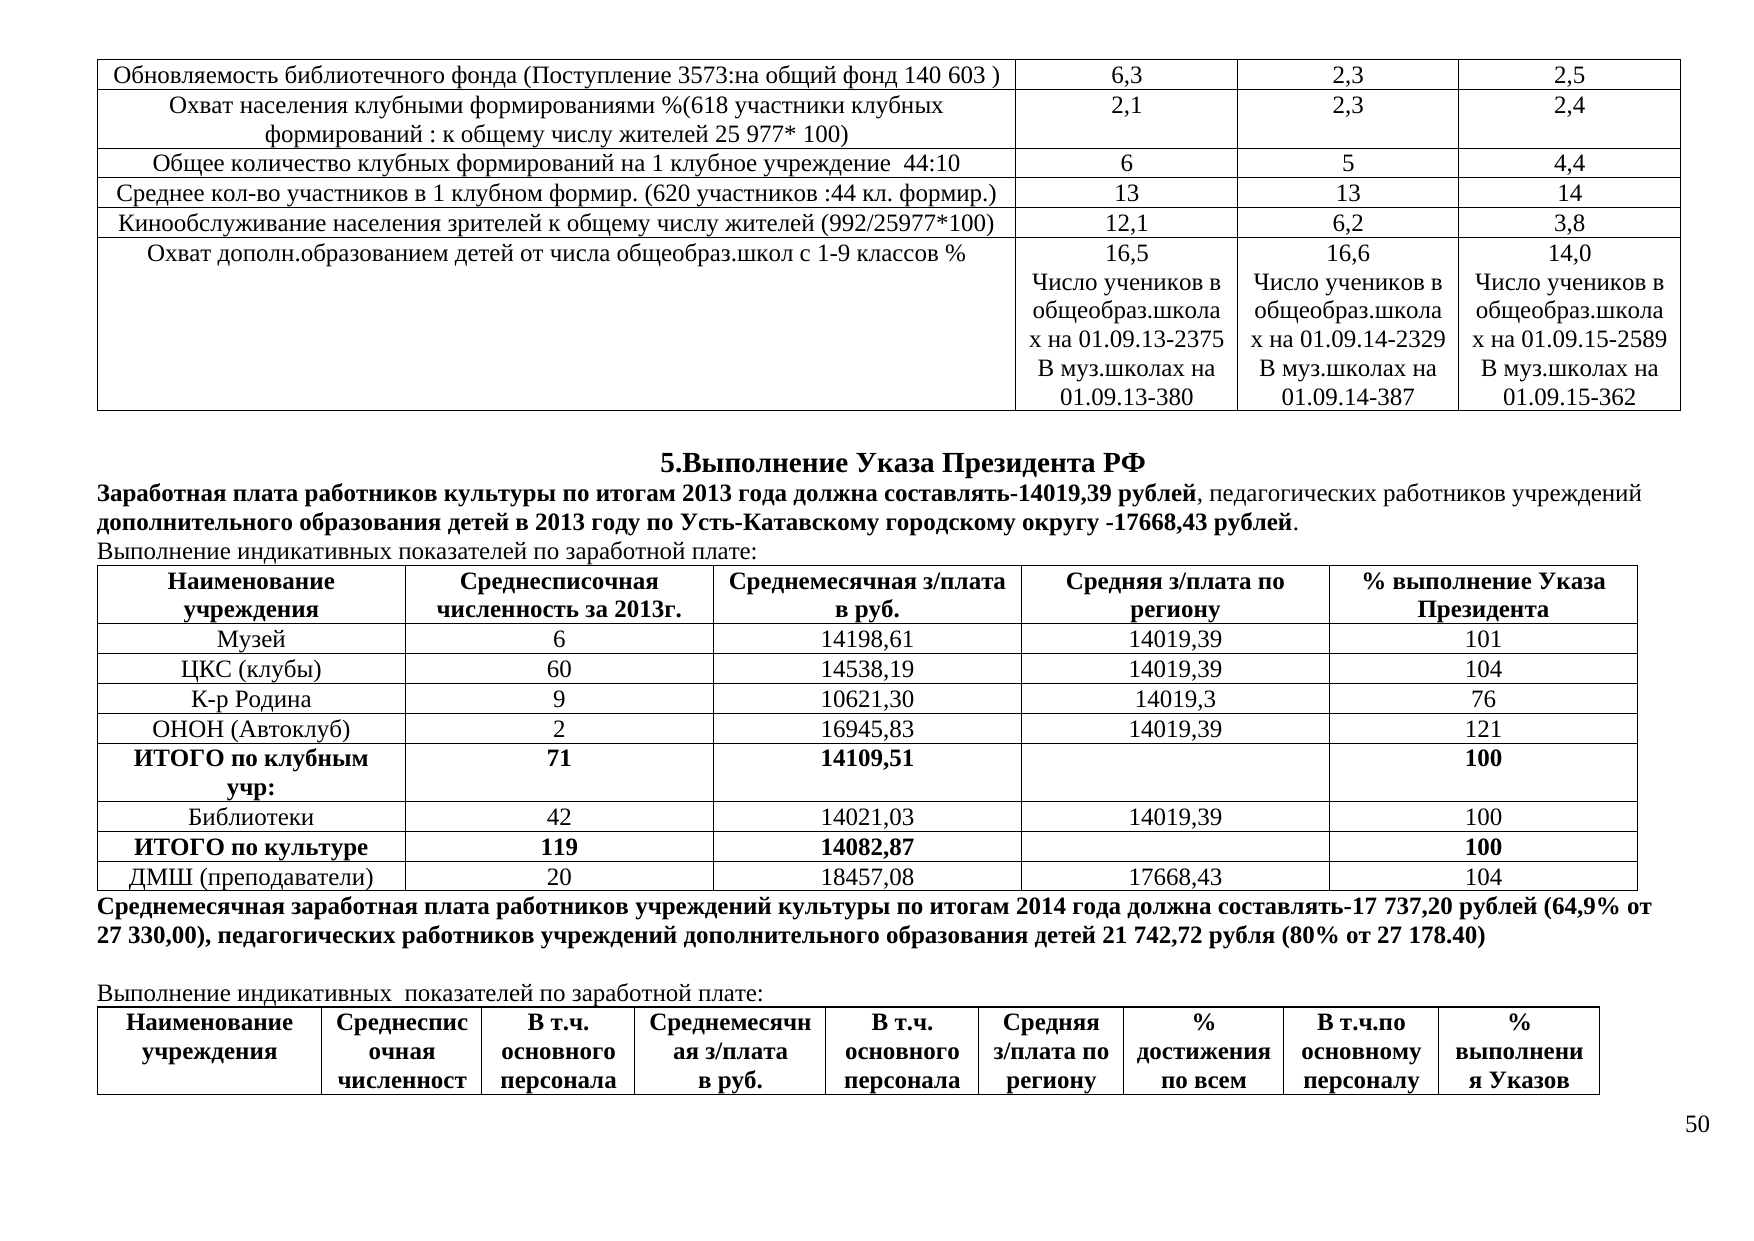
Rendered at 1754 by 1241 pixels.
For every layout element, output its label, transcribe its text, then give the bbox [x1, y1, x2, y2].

table_cell 104 [1330, 654, 1637, 683]
table_cell Музей [98, 624, 405, 653]
table_cell 119 [406, 832, 713, 861]
table_cell 13 [1238, 178, 1458, 207]
table_cell 14019,39 [1022, 654, 1329, 683]
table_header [322, 1008, 481, 1094]
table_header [1439, 1008, 1599, 1094]
table_cell 14019,39 [1022, 624, 1329, 653]
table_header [482, 1008, 634, 1094]
table_cell 20 [406, 862, 713, 890]
table_cell 100 [1330, 802, 1637, 831]
table_cell 121 [1330, 714, 1637, 742]
table_cell 6,3 [1016, 60, 1237, 89]
table_cell ЦКС (клубы) [98, 654, 405, 683]
table_cell 14019,39 [1022, 714, 1329, 742]
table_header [1124, 1008, 1283, 1094]
table_header % выполнение Указа Президента [1330, 566, 1637, 623]
table_cell 16,6 Число учеников в общеобраз.школах на 01.09.14-2329 В муз.школах на 01.09.14-387 [1238, 238, 1458, 410]
table_cell Охват дополн.образованием детей от числа общеобраз.школ с 1-9 классов % [98, 238, 1015, 410]
table_cell 100 [1330, 832, 1637, 861]
table_cell 100 [1330, 744, 1637, 801]
table_cell 42 [406, 802, 713, 831]
table_cell 17668,43 [1022, 862, 1329, 890]
table_cell 14,0 Число учеников в общеобраз.школах на 01.09.15-2589 В муз.школах на 01.09.15-362 [1459, 238, 1680, 410]
table_cell ОНОН (Автоклуб) [98, 714, 405, 742]
table_cell 4,4 [1459, 149, 1680, 177]
table_cell 6 [406, 624, 713, 653]
table_cell 18457,08 [714, 862, 1021, 890]
table_cell 76 [1330, 684, 1637, 713]
table_header Наименование учреждения [98, 566, 405, 623]
table_cell 10621,30 [714, 684, 1021, 713]
table_cell 6,2 [1238, 208, 1458, 237]
table_header Средняя з/плата по региону [1022, 566, 1329, 623]
table_cell 2 [406, 714, 713, 742]
table_cell 2,1 [1016, 90, 1237, 147]
table_cell 9 [406, 684, 713, 713]
table_cell Охват населения клубными формированиями %(618 участники клубных формирований : к общему числу жителей 25 977* 100) [98, 90, 1015, 147]
table_cell 14 [1459, 178, 1680, 207]
text 5.Выполнение Указа Президента РФ [97, 445, 1710, 478]
text Выполнение индикативных показателей по заработной плате: [97, 978, 1710, 1006]
table_cell 14109,51 [714, 744, 1021, 801]
table_cell [1022, 744, 1329, 801]
table_cell ИТОГО по культуре [98, 832, 405, 861]
table_cell Среднее кол-во участников в 1 клубном формир. (620 участников :44 кл. формир.) [98, 178, 1015, 207]
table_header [635, 1008, 825, 1094]
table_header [98, 1008, 321, 1094]
table_cell 2,3 [1238, 90, 1458, 147]
table_cell Кинообслуживание населения зрителей к общему числу жителей (992/25977*100) [98, 208, 1015, 237]
table_cell 14021,03 [714, 802, 1021, 831]
table_header Среднесписочная численность за 2013г. [406, 566, 713, 623]
table_cell ДМШ (преподаватели) [98, 862, 405, 890]
table_cell 3,8 [1459, 208, 1680, 237]
text Среднемесячная заработная плата работников учреждений культуры по итогам 2014 года должна составлять-17 737,20 рублей (64,9% от 27 330,00), педагогических работников учреждений дополнительного образования детей 21 742,72 рубля (80% от 27 178.40) [97, 891, 1710, 949]
table_cell ИТОГО по клубным учр: [98, 744, 405, 801]
table_cell Обновляемость библиотечного фонда (Поступление 3573:на общий фонд 140 603 ) [98, 60, 1015, 89]
table_cell 16,5 Число учеников в общеобраз.школах на 01.09.13-2375 В муз.школах на 01.09.13-380 [1016, 238, 1237, 410]
text Выполнение индикативных показателей по заработной плате: [97, 536, 1710, 565]
table_cell 2,3 [1238, 60, 1458, 89]
table_cell 71 [406, 744, 713, 801]
table_cell 13 [1016, 178, 1237, 207]
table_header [1284, 1008, 1438, 1094]
table_cell 6 [1016, 149, 1237, 177]
table_cell 5 [1238, 149, 1458, 177]
table_cell 2,5 [1459, 60, 1680, 89]
table_header Среднемесячная з/плата в руб. [714, 566, 1021, 623]
table_cell К-р Родина [98, 684, 405, 713]
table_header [826, 1008, 978, 1094]
text Заработная плата работников культуры по итогам 2013 года должна составлять-14019,39 рублей, педагогических работников учреждений дополнительного образования детей в 2013 году по Усть-Катавскому городскому округу -17668,43 рублей. [97, 478, 1710, 536]
table_cell 12,1 [1016, 208, 1237, 237]
table_cell 16945,83 [714, 714, 1021, 742]
table_cell 104 [1330, 862, 1637, 890]
table_cell 14082,87 [714, 832, 1021, 861]
table_cell 14019,3 [1022, 684, 1329, 713]
table_cell 14538,19 [714, 654, 1021, 683]
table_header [979, 1008, 1123, 1094]
table_cell 60 [406, 654, 713, 683]
table_cell 2,4 [1459, 90, 1680, 147]
table_cell 14019,39 [1022, 802, 1329, 831]
table_cell Библиотеки [98, 802, 405, 831]
table_cell [1022, 832, 1329, 861]
table_cell Общее количество клубных формирований на 1 клубное учреждение 44:10 [98, 149, 1015, 177]
table_cell 14198,61 [714, 624, 1021, 653]
table_cell 101 [1330, 624, 1637, 653]
